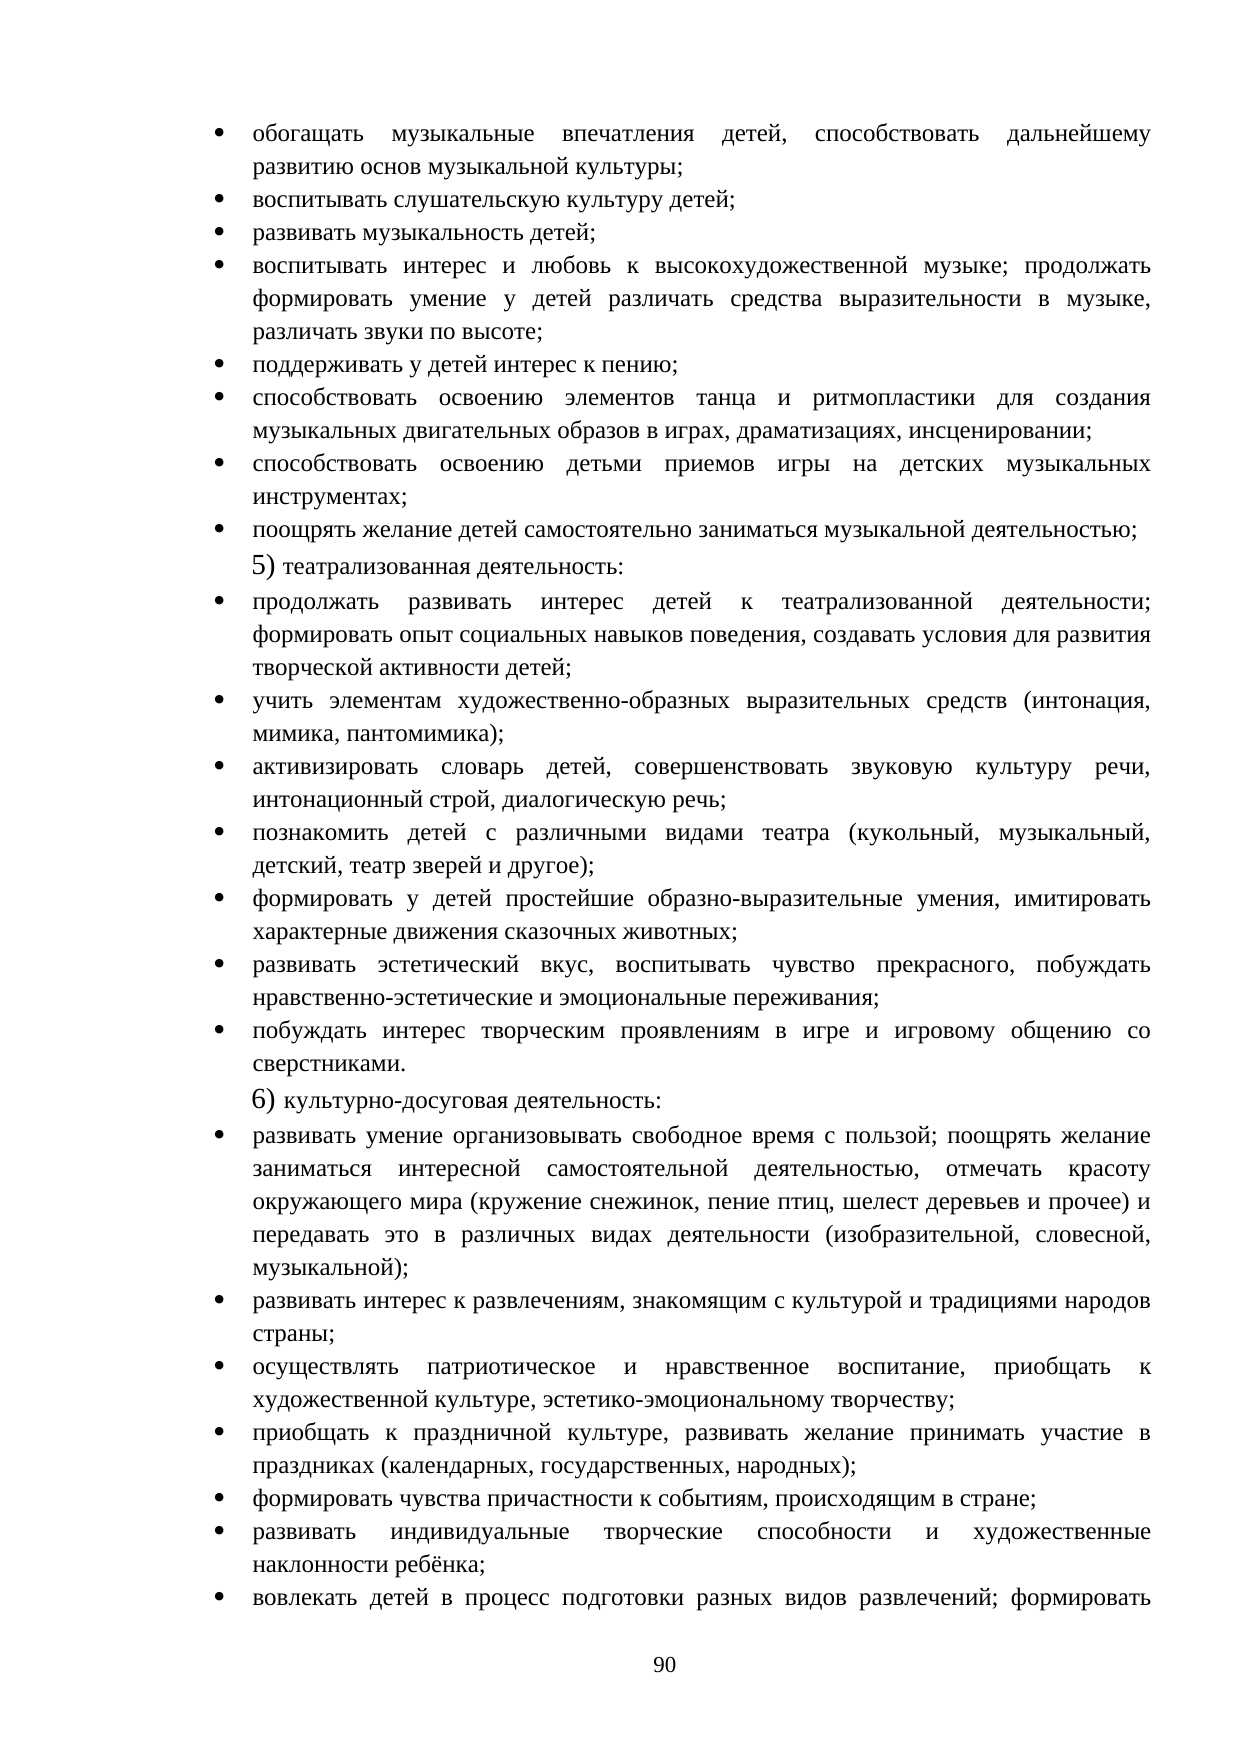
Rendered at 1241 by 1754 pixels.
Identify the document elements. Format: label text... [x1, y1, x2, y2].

list поддерживать у детей интерес к пению; [215, 349, 1152, 378]
list развивать интерес к развлечениям, знакомящим с культурой и традициями народов страны; [215, 1285, 1152, 1347]
list развивать умение организовывать свободное время с пользой; поощрять желание заниматься интересной самостоятельной деятельностью, отмечать красоту окружающего мира (кружение снежинок, пение птиц, шелест деревьев и прочее) и передавать это в различных видах деятельности (изобразительной, словесной, музыкальной); [215, 1120, 1152, 1281]
list осуществлять патриотическое и нравственное воспитание, приобщать к художественной культуре, эстетико-эмоциональному творчеству; [215, 1351, 1152, 1413]
list учить элементам художественно-образных выразительных средств (интонация, мимика, пантомимика); [215, 685, 1152, 747]
list формировать у детей простейшие образно-выразительные умения, имитировать характерные движения сказочных животных; [215, 883, 1152, 945]
list способствовать освоению элементов танца и ритмопластики для создания музыкальных двигательных образов в играх, драматизациях, инсценировании; [215, 382, 1152, 444]
list формировать чувства причастности к событиям, происходящим в стране; [215, 1483, 1152, 1512]
list развивать музыкальность детей; [215, 217, 1152, 246]
list продолжать развивать интерес детей к театрализованной деятельности; формировать опыт социальных навыков поведения, создавать условия для развития творческой активности детей; [215, 586, 1152, 681]
list воспитывать слушательскую культуру детей; [215, 184, 1152, 213]
list развивать эстетический вкус, воспитывать чувство прекрасного, побуждать нравственно-эстетические и эмоциональные переживания; [215, 949, 1152, 1011]
list развивать индивидуальные творческие способности и художественные наклонности ребёнка; [215, 1516, 1152, 1578]
list театрализованная деятельность: [177, 547, 1152, 581]
list познакомить детей с различными видами театра (кукольный, музыкальный, детский, театр зверей и другое); [215, 817, 1152, 879]
list побуждать интерес творческим проявлениям в игре и игровому общению со сверстниками. [215, 1015, 1152, 1077]
list активизировать словарь детей, совершенствовать звуковую культуру речи, интонационный строй, диалогическую речь; [215, 751, 1152, 813]
list способствовать освоению детьми приемов игры на детских музыкальных инструментах; [215, 448, 1152, 510]
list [215, 1582, 1152, 1611]
list культурно-досуговая деятельность: [177, 1081, 1152, 1115]
list поощрять желание детей самостоятельно заниматься музыкальной деятельностью; [215, 514, 1152, 543]
list приобщать к праздничной культуре, развивать желание принимать участие в праздниках (календарных, государственных, народных); [215, 1417, 1152, 1479]
list воспитывать интерес и любовь к высокохудожественной музыке; продолжать формировать умение у детей различать средства выразительности в музыке, различать звуки по высоте; [215, 250, 1152, 345]
list обогащать музыкальные впечатления детей, способствовать дальнейшему развитию основ музыкальной культуры; [215, 118, 1152, 180]
